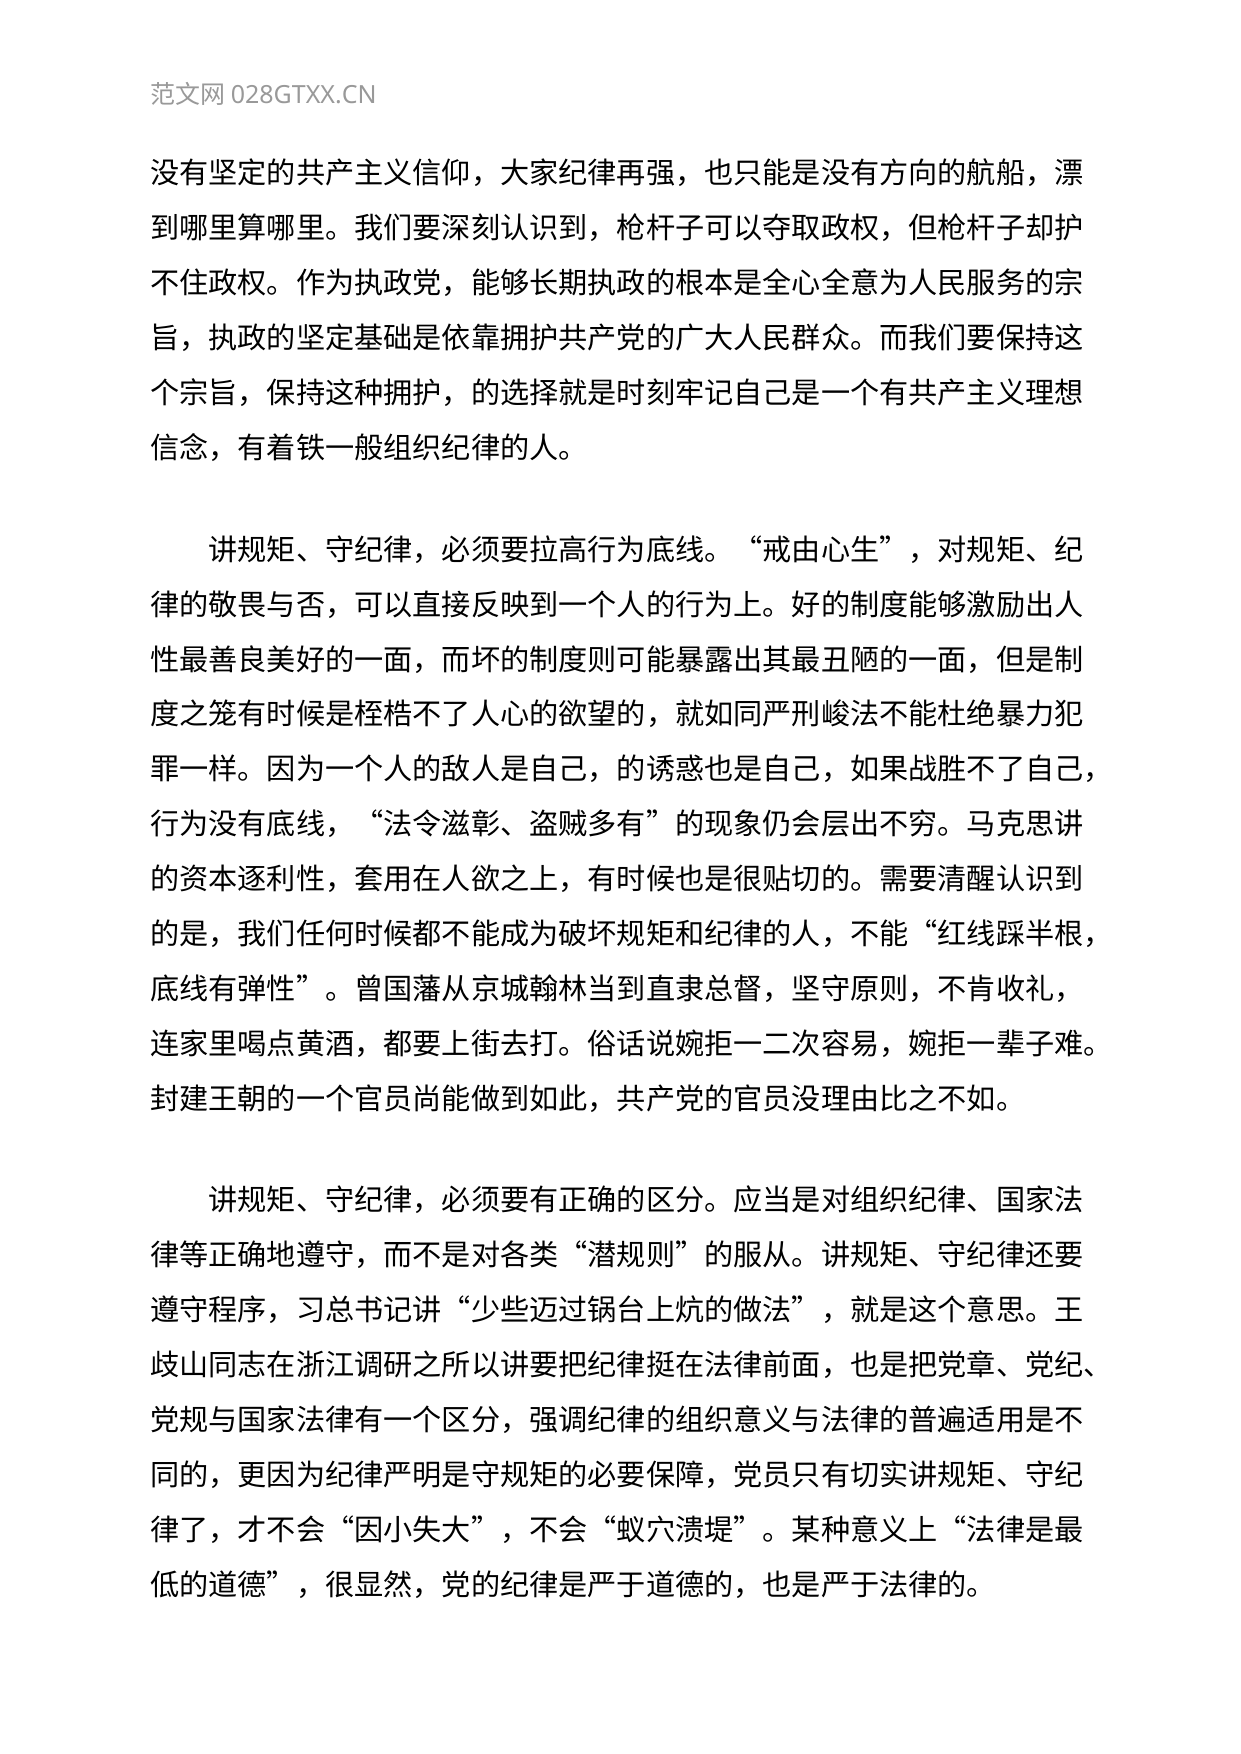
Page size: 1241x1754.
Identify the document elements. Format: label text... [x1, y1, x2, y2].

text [150, 150, 1090, 467]
text 讲规矩、守纪律，必须要拉高行为底线。“戒由心生”，对规矩、纪律的敬畏与否，可以直接反映到一个人的行为上。好的制度能够激励出人性最善良美好的一面，而坏的制度则可能暴露出其最丑陋的一面，但是制度之笼有时候是桎梏不了人心的欲望的，就如同严刑峻法不能杜绝暴力犯罪一样。因为一个人的敌人是自己，的诱惑也是自己，如果战胜不了自己，行为没有底线，“法令滋彰、盗贼多有”的现象仍会层出不穷。马克思讲的资本逐利性，套用在人欲之上，有时候也是很贴切的。需要清醒认识到的是，我们任何时候都不能成为破坏规矩和纪律的人，不能“红线踩半根，底线有弹性”。曾国藩从京城翰林当到直隶总督，坚守原则，不肯收礼，连家里喝点黄酒，都要上街去打。俗话说婉拒一二次容易，婉拒一辈子难。封建王朝的一个官员尚能做到如此，共产党的官员没理由比之不如。 [150, 526, 1090, 1117]
text 讲规矩、守纪律，必须要有正确的区分。应当是对组织纪律、国家法律等正确地遵守，而不是对各类“潜规则”的服从。讲规矩、守纪律还要遵守程序，习总书记讲“少些迈过锅台上炕的做法”，就是这个意思。王歧山同志在浙江调研之所以讲要把纪律挺在法律前面，也是把党章、党纪、党规与国家法律有一个区分，强调纪律的组织意义与法律的普遍适用是不同的，更因为纪律严明是守规矩的必要保障，党员只有切实讲规矩、守纪律了，才不会“因小失大”，不会“蚁穴溃堤”。某种意义上“法律是最低的道德”，很显然，党的纪律是严于道德的，也是严于法律的。 [150, 1177, 1090, 1603]
